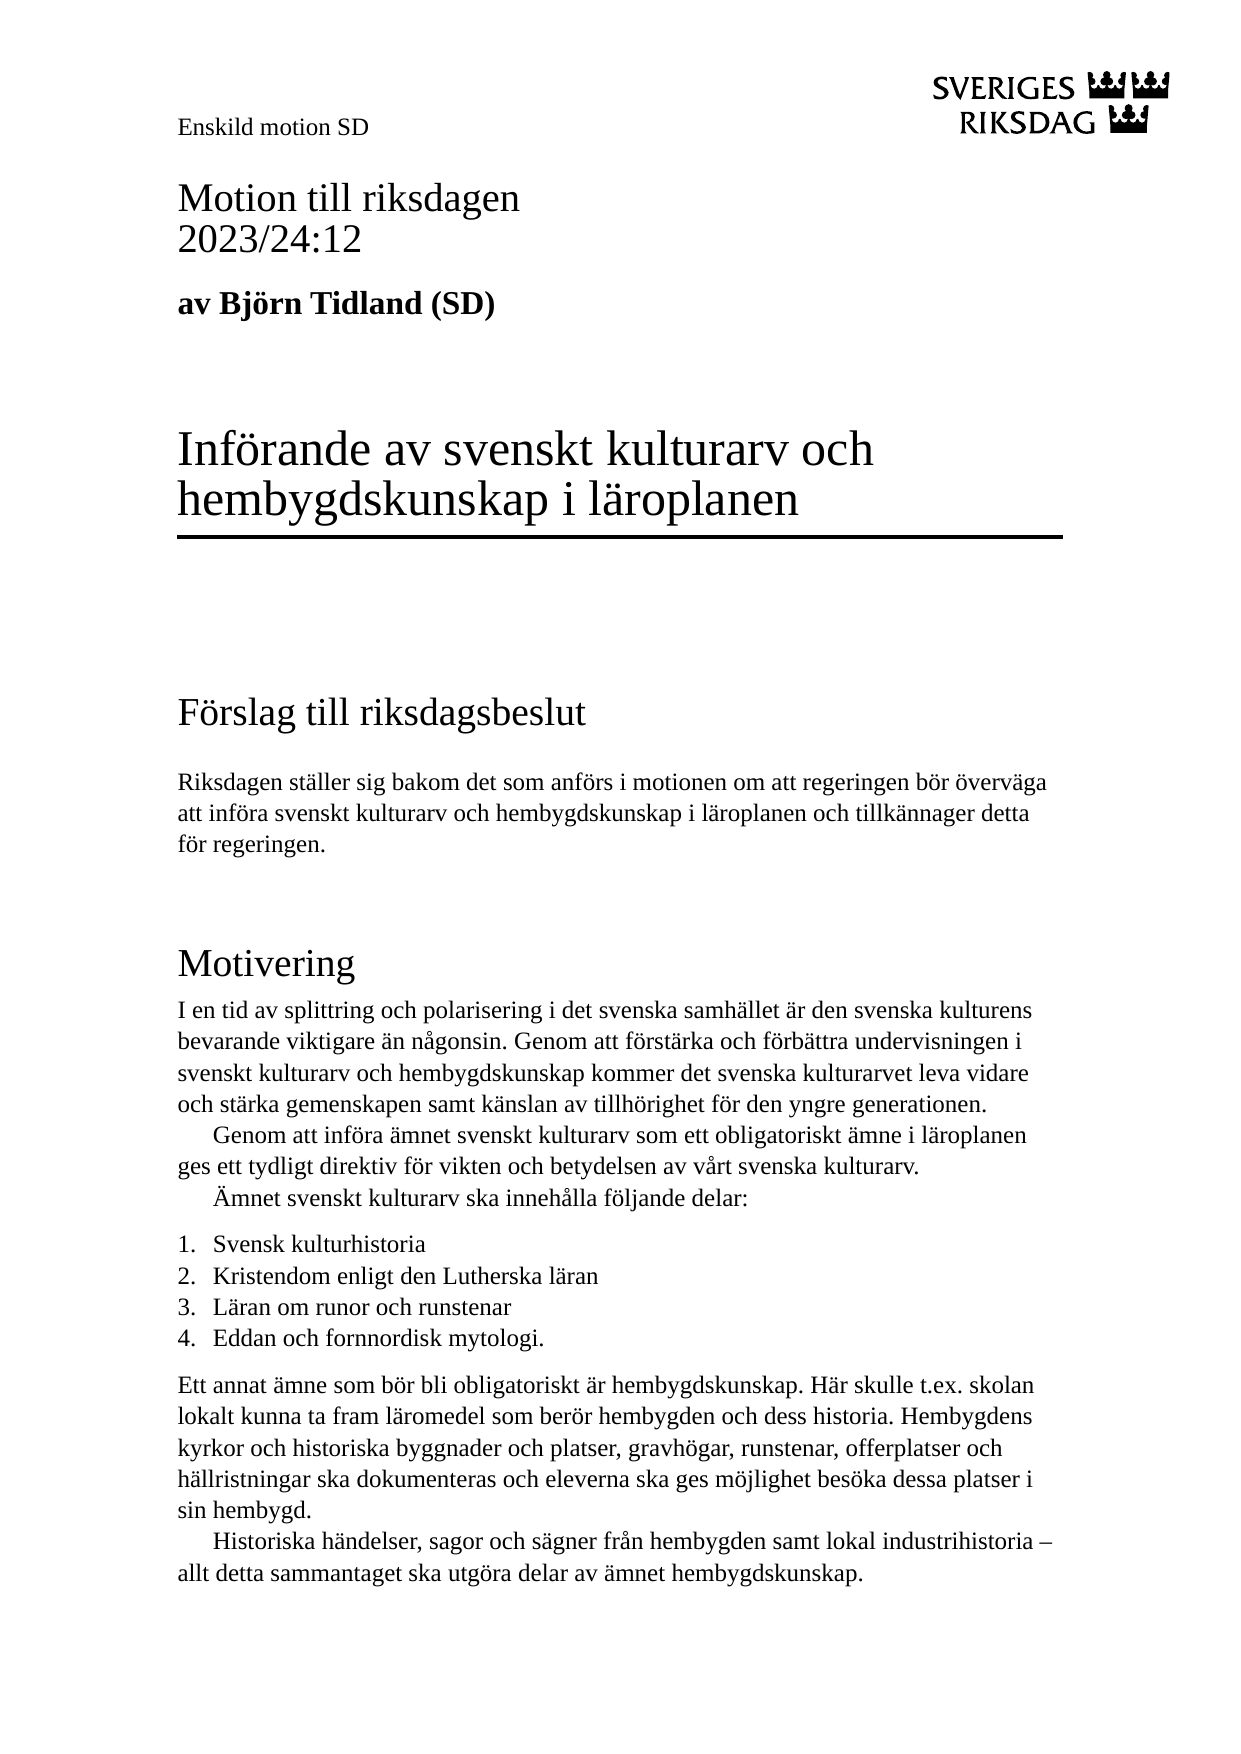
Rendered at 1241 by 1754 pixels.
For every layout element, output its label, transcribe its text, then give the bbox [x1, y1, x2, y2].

list Kristendom enligt den Lutherska läran [177, 1258, 1063, 1289]
list Läran om runor och runstenar [177, 1289, 1063, 1321]
text Historiska händelser, sagor och sägner från hembygden samt lokal industrihistoria – allt detta sammantaget ska utgöra delar av ämnet hembygdskunskap. [177, 1524, 1063, 1586]
text Ämnet svenskt kulturarv ska innehålla följande delar: [177, 1180, 1063, 1211]
list Eddan och fornnordisk mytologi. [177, 1321, 1063, 1352]
text Ett annat ämne som bör bli obligatoriskt är hembygdskunskap. Här skulle t.ex. skolan lokalt kunna ta fram läromedel som berör hembygden och dess historia. Hembygdens kyrkor och historiska byggnader och platser, gravhögar, runstenar, offerplatser och hällristningar ska dokumenteras och eleverna ska ges möjlighet besöka dessa platser i sin hembygd. [177, 1368, 1063, 1524]
list Svensk kulturhistoria [177, 1227, 1063, 1258]
text I en tid av splittring och polarisering i det svenska samhället är den svenska kulturens bevarande viktigare än någonsin. Genom att förstärka och förbättra undervisningen i svenskt kulturarv och hembygdskunskap kommer det svenska kulturarvet leva vidare och stärka gemenskapen samt känslan av tillhörighet för den yngre generationen. [177, 993, 1063, 1118]
text Genom att införa ämnet svenskt kulturarv som ett obligatoriskt ämne i läroplanen ges ett tydligt direktiv för vikten och betydelsen av vårt svenska kulturarv. [177, 1118, 1063, 1180]
